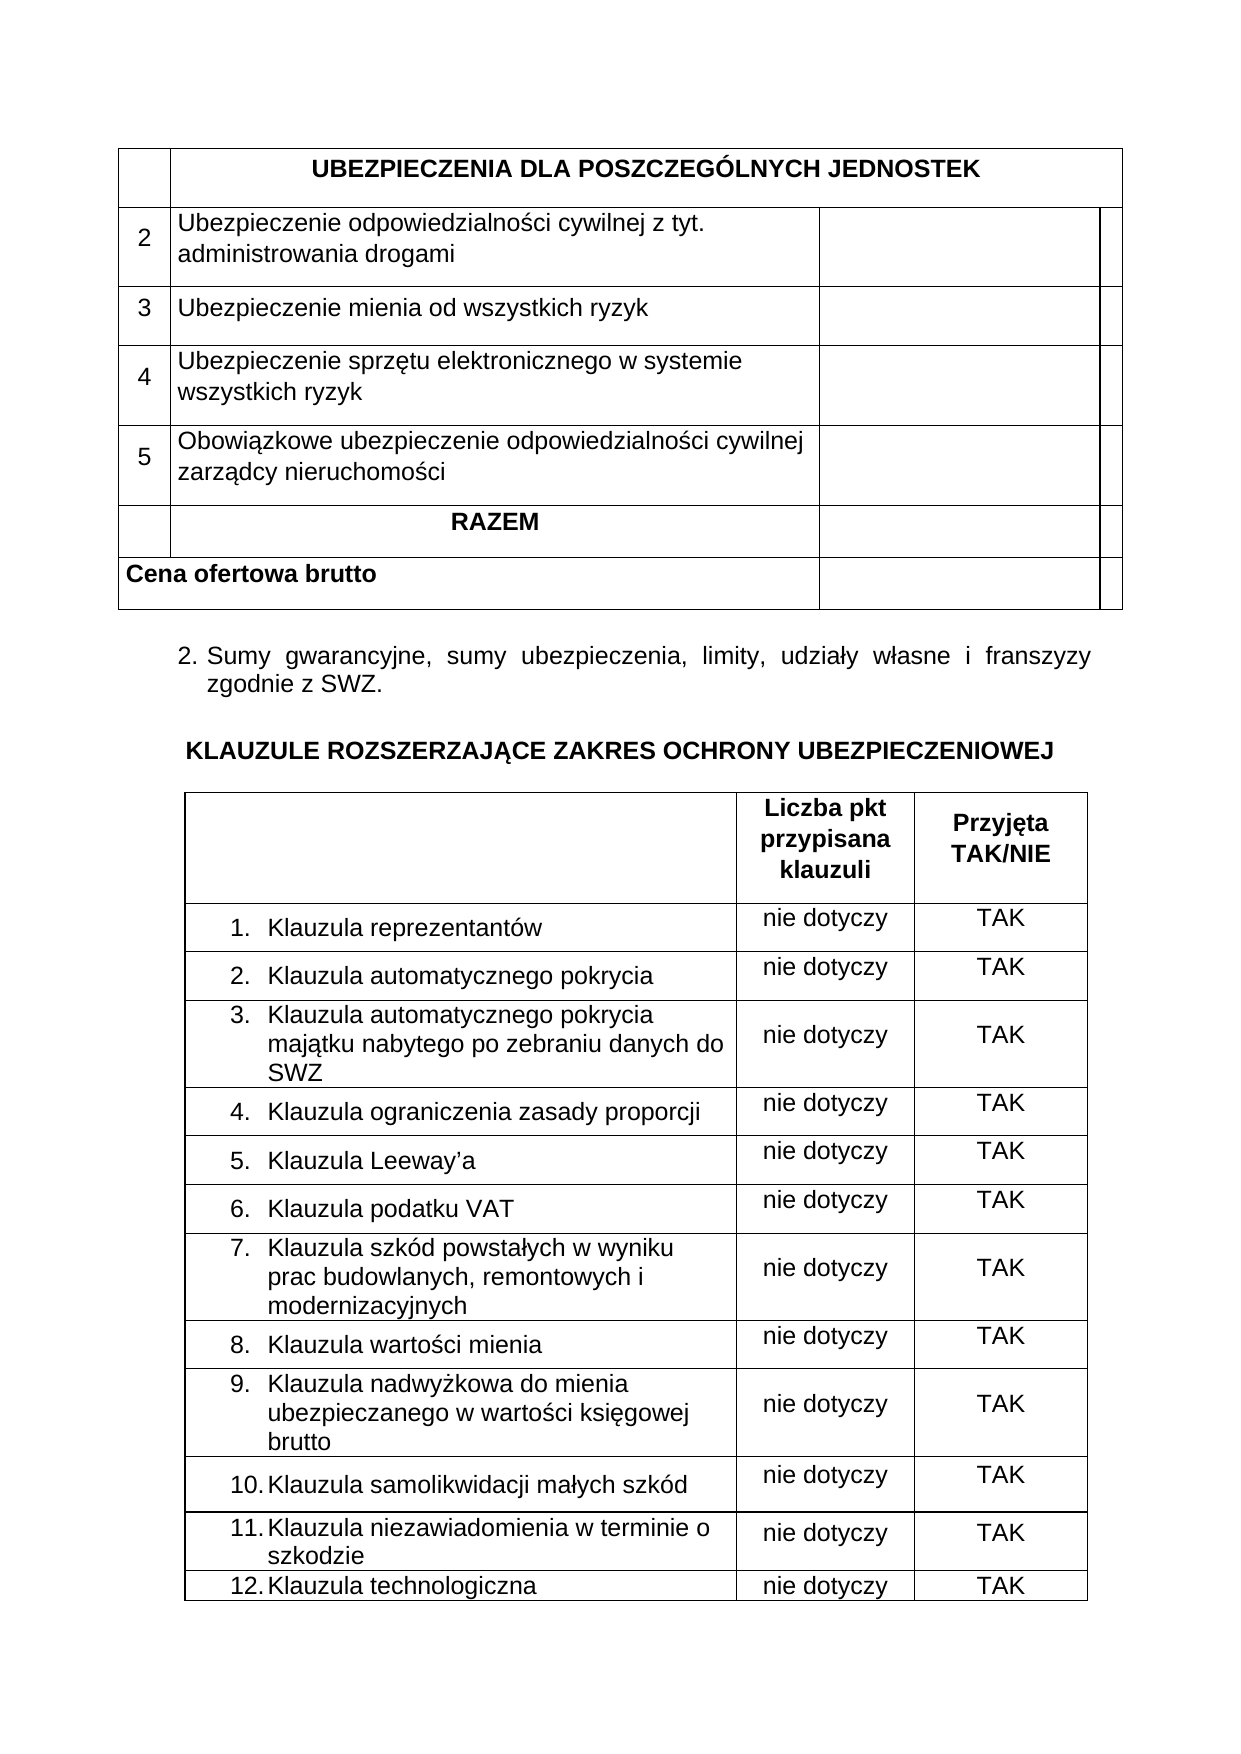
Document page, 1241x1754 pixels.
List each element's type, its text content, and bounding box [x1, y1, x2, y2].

table_cell Klauzula Leeway’a [186, 1136, 736, 1184]
table_cell Klauzula nadwyżkowa do mienia ubezpieczanego w wartości księgowej brutto [186, 1369, 736, 1456]
table_cell TAK [915, 1136, 1087, 1184]
table_cell [820, 346, 1099, 425]
table_cell [820, 506, 1099, 557]
table_cell [1101, 346, 1122, 425]
table_cell TAK [915, 1321, 1087, 1368]
table_cell 5 [119, 426, 170, 504]
table_cell Klauzula szkód powstałych w wyniku prac budowlanych, remontowych i modernizacyjnych [186, 1234, 736, 1320]
table_cell Ubezpieczenie sprzętu elektronicznego w systemie wszystkich ryzyk [171, 346, 819, 425]
table_header Liczba pkt przypisana klauzuli [737, 793, 914, 902]
table_cell nie dotyczy [737, 1513, 914, 1570]
table_cell Klauzula samolikwidacji małych szkód [186, 1457, 736, 1511]
table_cell [119, 506, 170, 557]
table_cell nie dotyczy [737, 1136, 914, 1184]
table_cell Klauzula podatku VAT [186, 1185, 736, 1232]
table_cell nie dotyczy [737, 1571, 914, 1600]
table_cell Obowiązkowe ubezpieczenie odpowiedzialności cywilnej zarządcy nieruchomości [171, 426, 819, 504]
table_cell TAK [915, 1513, 1087, 1570]
text KLAUZULE ROZSZERZAJĄCE ZAKRES OCHRONY UBEZPIECZENIOWEJ [148, 736, 1093, 764]
table_cell Klauzula wartości mienia [186, 1321, 736, 1368]
table_cell Ubezpieczenie mienia od wszystkich ryzyk [171, 287, 819, 345]
table_cell TAK [915, 1457, 1087, 1511]
table_cell TAK [915, 904, 1087, 951]
table_cell [820, 287, 1099, 345]
table_cell nie dotyczy [737, 1369, 914, 1456]
table_cell UBEZPIECZENIA DLA POSZCZEGÓLNYCH JEDNOSTEK [171, 149, 1122, 207]
table_cell Klauzula niezawiadomienia w terminie o szkodzie [186, 1513, 736, 1570]
table_cell TAK [915, 1571, 1087, 1600]
table_cell [1101, 287, 1122, 345]
table_cell Klauzula ograniczenia zasady proporcji [186, 1088, 736, 1135]
table_cell [1101, 208, 1122, 286]
list Sumy gwarancyjne, sumy ubezpieczenia, limity, udziały własne i franszyzy zgodnie z SWZ. [177, 641, 1093, 698]
table_cell Klauzula automatycznego pokrycia [186, 952, 736, 999]
table_cell Klauzula reprezentantów [186, 904, 736, 951]
table_cell nie dotyczy [737, 1457, 914, 1511]
table_cell [119, 149, 170, 207]
table_cell nie dotyczy [737, 1001, 914, 1087]
table_cell TAK [915, 1001, 1087, 1087]
table_cell Cena ofertowa brutto [119, 558, 819, 609]
table_cell [1101, 506, 1122, 557]
table_cell Klauzula automatycznego pokrycia majątku nabytego po zebraniu danych do SWZ [186, 1001, 736, 1087]
table_cell 4 [119, 346, 170, 425]
table_cell Ubezpieczenie odpowiedzialności cywilnej z tyt. administrowania drogami [171, 208, 819, 286]
table_cell TAK [915, 1369, 1087, 1456]
table_cell nie dotyczy [737, 1321, 914, 1368]
table_cell TAK [915, 1234, 1087, 1320]
table_cell [820, 558, 1099, 609]
table_header Przyjęta TAK/NIE [915, 793, 1087, 902]
table_cell [820, 426, 1099, 504]
table_cell [820, 208, 1099, 286]
table_cell [1101, 558, 1122, 609]
table_cell nie dotyczy [737, 1185, 914, 1232]
table_header [186, 793, 736, 902]
table_cell 2 [119, 208, 170, 286]
table_cell RAZEM [171, 506, 819, 557]
table_cell nie dotyczy [737, 952, 914, 999]
table_cell TAK [915, 1185, 1087, 1232]
table_cell nie dotyczy [737, 904, 914, 951]
table_cell TAK [915, 952, 1087, 999]
table_cell nie dotyczy [737, 1088, 914, 1135]
table_cell 3 [119, 287, 170, 345]
table_cell TAK [915, 1088, 1087, 1135]
table_cell [1101, 426, 1122, 504]
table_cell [186, 1571, 736, 1600]
table_cell nie dotyczy [737, 1234, 914, 1320]
